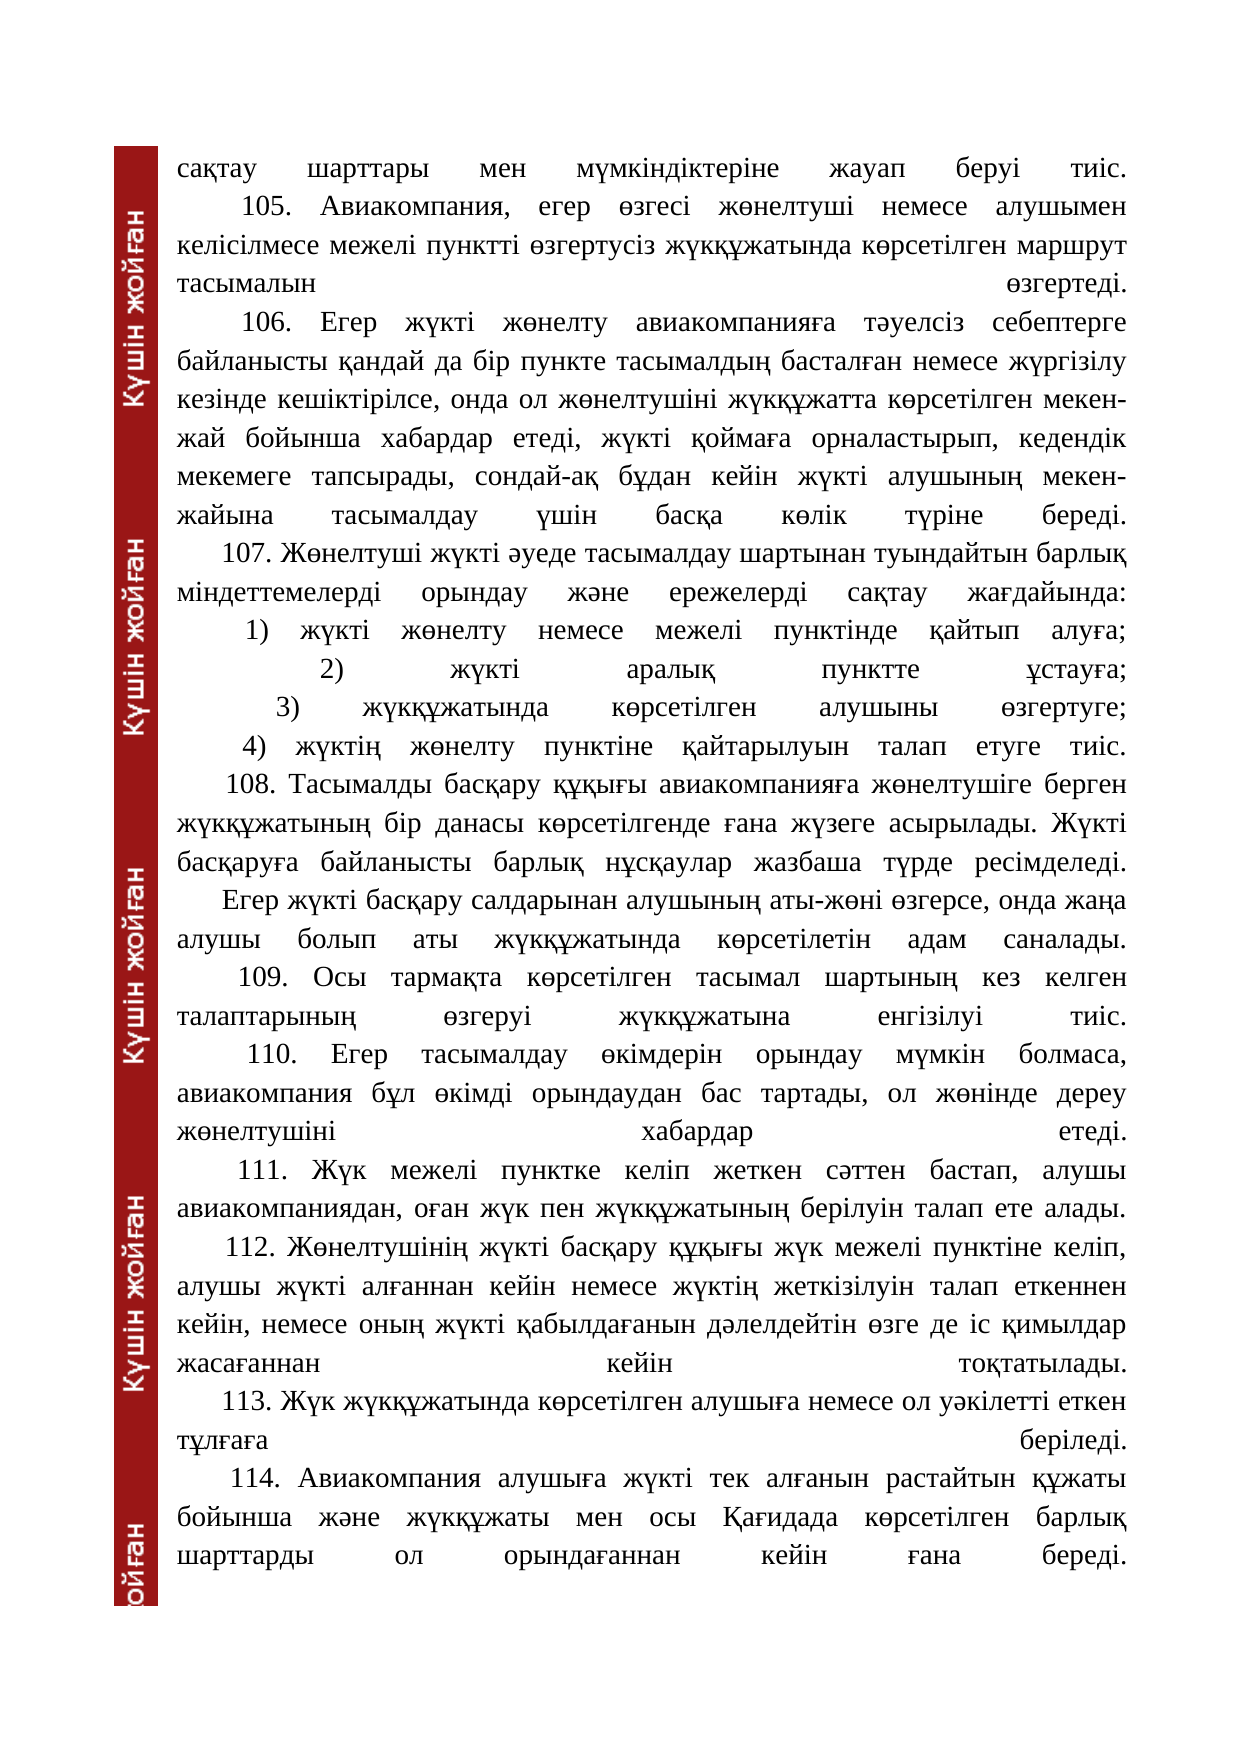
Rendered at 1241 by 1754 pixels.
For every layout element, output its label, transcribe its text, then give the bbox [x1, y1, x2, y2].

picture [114, 146, 158, 150]
picture [114, 1571, 158, 1606]
